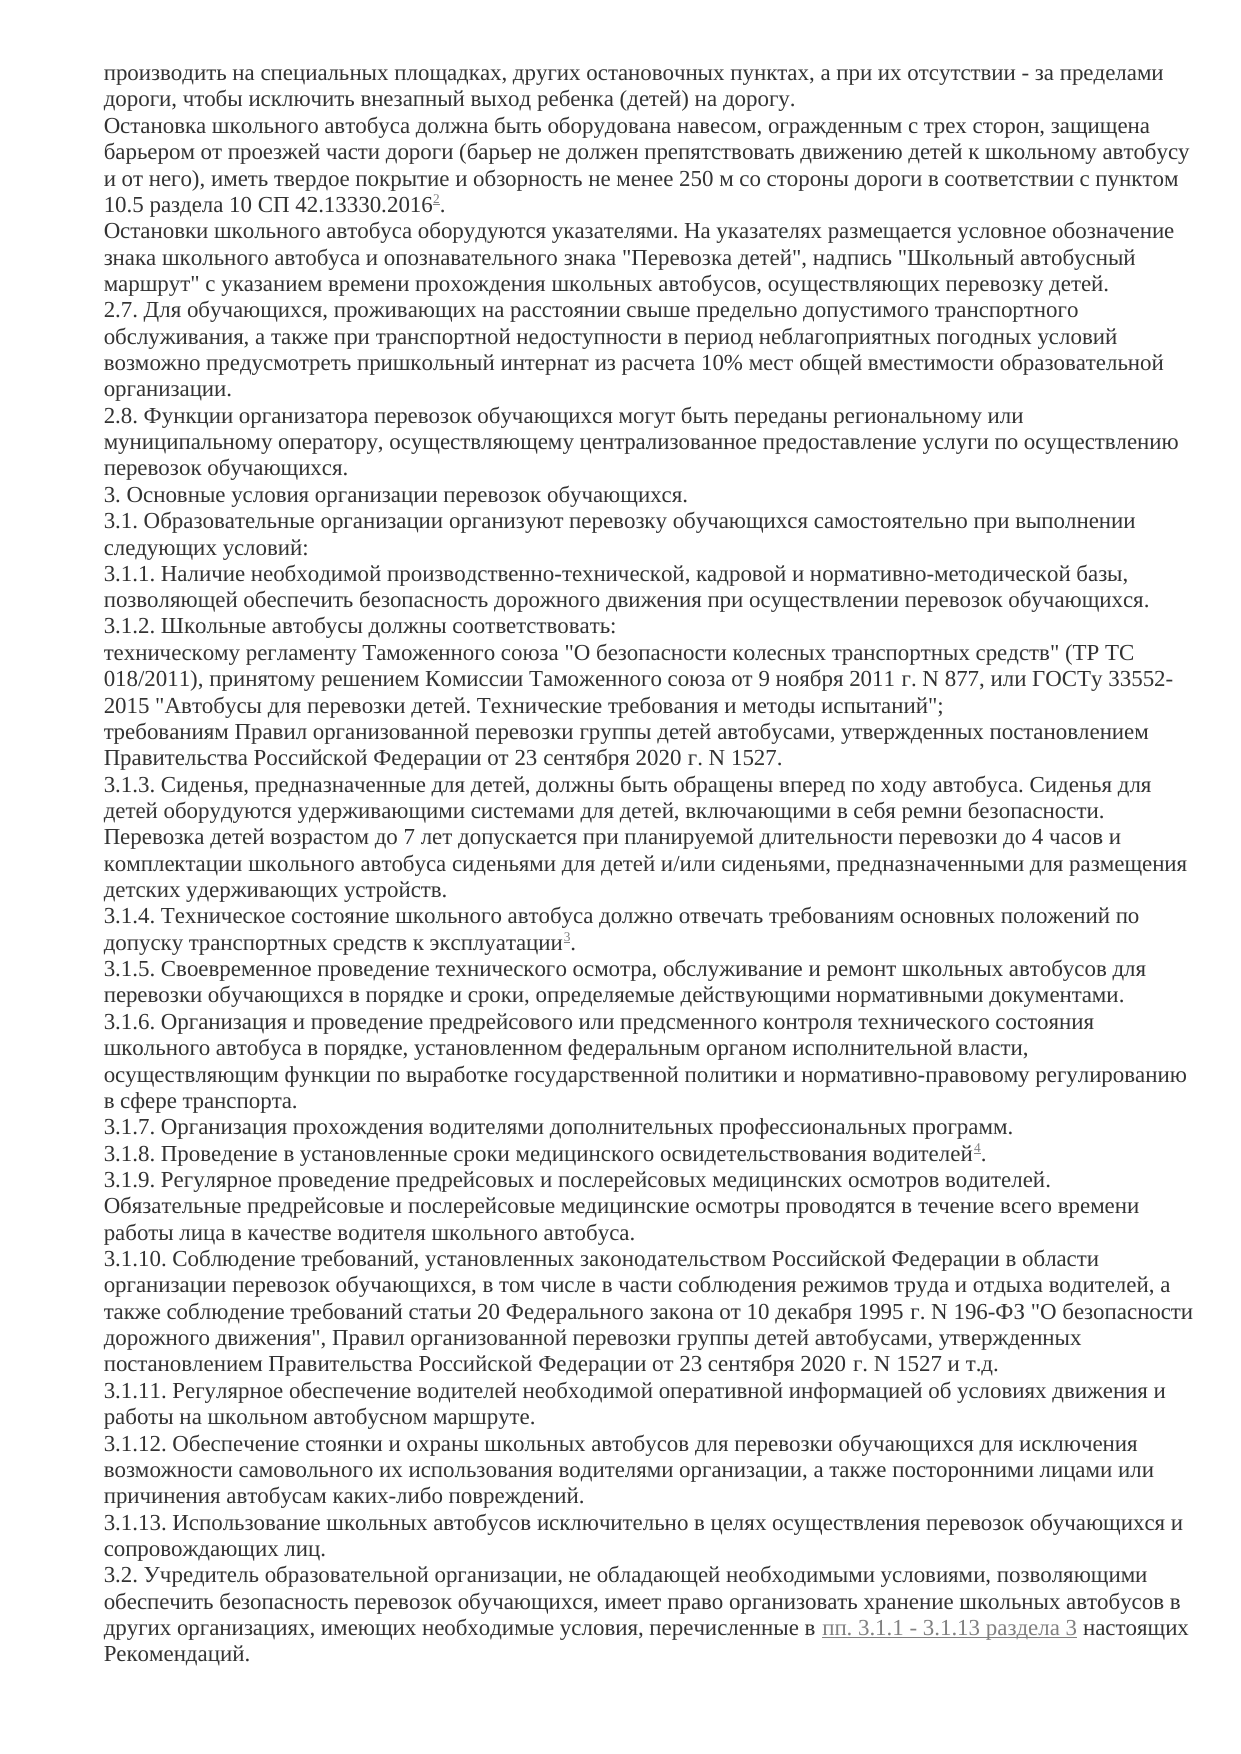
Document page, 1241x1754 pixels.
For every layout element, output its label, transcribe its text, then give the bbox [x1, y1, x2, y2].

text 2.8. Функции организатора перевозок обучающихся могут быть переданы региональному или муниципальному оператору, осуществляющему централизованное предоставление услуги по осуществлению перевозок обучающихся. [103, 402, 1196, 481]
text Остановки школьного автобуса оборудуются указателями. На указателях размещается условное обозначение знака школьного автобуса и опознавательного знака "Перевозка детей", надпись "Школьный автобусный маршрут" с указанием времени прохождения школьных автобусов, осуществляющих перевозку детей. [103, 217, 1196, 296]
text 3.1.4. Техническое состояние школьного автобуса должно отвечать требованиям основных положений по допуску транспортных средств к эксплуатации3. [103, 902, 1196, 955]
text 3.1. Образовательные организации организуют перевозку обучающихся самостоятельно при выполнении следующих условий: [103, 507, 1196, 560]
text 3.1.9. Регулярное проведение предрейсовых и послерейсовых медицинских осмотров водителей. [103, 1166, 1196, 1192]
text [103, 59, 1196, 112]
text 3.1.5. Своевременное проведение технического осмотра, обслуживание и ремонт школьных автобусов для перевозки обучающихся в порядке и сроки, определяемые действующими нормативными документами. [103, 955, 1196, 1008]
text 3.2. Учредитель образовательной организации, не обладающей необходимыми условиями, позволяющими обеспечить безопасность перевозок обучающихся, имеет право организовать хранение школьных автобусов в других организациях, имеющих необходимые условия, перечисленные в пп. 3.1.1 - 3.1.13 раздела 3 настоящих Рекомендаций. [103, 1561, 1196, 1667]
text 3.1.13. Использование школьных автобусов исключительно в целях осуществления перевозок обучающихся и сопровождающих лиц. [103, 1509, 1196, 1561]
text 3.1.12. Обеспечение стоянки и охраны школьных автобусов для перевозки обучающихся для исключения возможности самовольного их использования водителями организации, а также посторонними лицами или причинения автобусам каких-либо повреждений. [103, 1429, 1196, 1509]
text 3.1.8. Проведение в установленные сроки медицинского освидетельствования водителей4. [103, 1140, 1196, 1166]
text Обязательные предрейсовые и послерейсовые медицинские осмотры проводятся в течение всего времени работы лица в качестве водителя школьного автобуса. [103, 1192, 1196, 1245]
text 3.1.6. Организация и проведение предрейсового или предсменного контроля технического состояния школьного автобуса в порядке, установленном федеральным органом исполнительной власти, осуществляющим функции по выработке государственной политики и нормативно-правовому регулированию в сфере транспорта. [103, 1008, 1196, 1113]
text требованиям Правил организованной перевозки группы детей автобусами, утвержденных постановлением Правительства Российской Федерации от 23 сентября 2020 г. N 1527. [103, 718, 1196, 771]
text 3.1.1. Наличие необходимой производственно-технической, кадровой и нормативно-методической базы, позволяющей обеспечить безопасность дорожного движения при осуществлении перевозок обучающихся. [103, 560, 1196, 613]
text 2.7. Для обучающихся, проживающих на расстоянии свыше предельно допустимого транспортного обслуживания, а также при транспортной недоступности в период неблагоприятных погодных условий возможно предусмотреть пришкольный интернат из расчета 10% мест общей вместимости образовательной организации. [103, 296, 1196, 402]
text 3.1.2. Школьные автобусы должны соответствовать: [103, 613, 1196, 639]
text 3.1.7. Организация прохождения водителями дополнительных профессиональных программ. [103, 1113, 1196, 1140]
text Остановка школьного автобуса должна быть оборудована навесом, огражденным с трех сторон, защищена барьером от проезжей части дороги (барьер не должен препятствовать движению детей к школьному автобусу и от него), иметь твердое покрытие и обзорность не менее 250 м со стороны дороги в соответствии с пунктом 10.5 раздела 10 СП 42.13330.20162. [103, 112, 1196, 217]
text 3.1.11. Регулярное обеспечение водителей необходимой оперативной информацией об условиях движения и работы на школьном автобусном маршруте. [103, 1377, 1196, 1429]
text 3.1.10. Соблюдение требований, установленных законодательством Российской Федерации в области организации перевозок обучающихся, в том числе в части соблюдения режимов труда и отдыха водителей, а также соблюдение требований статьи 20 Федерального закона от 10 декабря 1995 г. N 196-ФЗ "О безопасности дорожного движения", Правил организованной перевозки группы детей автобусами, утвержденных постановлением Правительства Российской Федерации от 23 сентября 2020 г. N 1527 и т.д. [103, 1245, 1196, 1377]
text 3. Основные условия организации перевозок обучающихся. [103, 481, 1196, 507]
text 3.1.3. Сиденья, предназначенные для детей, должны быть обращены вперед по ходу автобуса. Сиденья для детей оборудуются удерживающими системами для детей, включающими в себя ремни безопасности. Перевозка детей возрастом до 7 лет допускается при планируемой длительности перевозки до 4 часов и комплектации школьного автобуса сиденьями для детей и/или сиденьями, предназначенными для размещения детских удерживающих устройств. [103, 771, 1196, 902]
text техническому регламенту Таможенного союза "О безопасности колесных транспортных средств" (ТР ТС 018/2011), принятому решением Комиссии Таможенного союза от 9 ноября 2011 г. N 877, или ГОСТу 33552-2015 "Автобусы для перевозки детей. Технические требования и методы испытаний"; [103, 639, 1196, 718]
